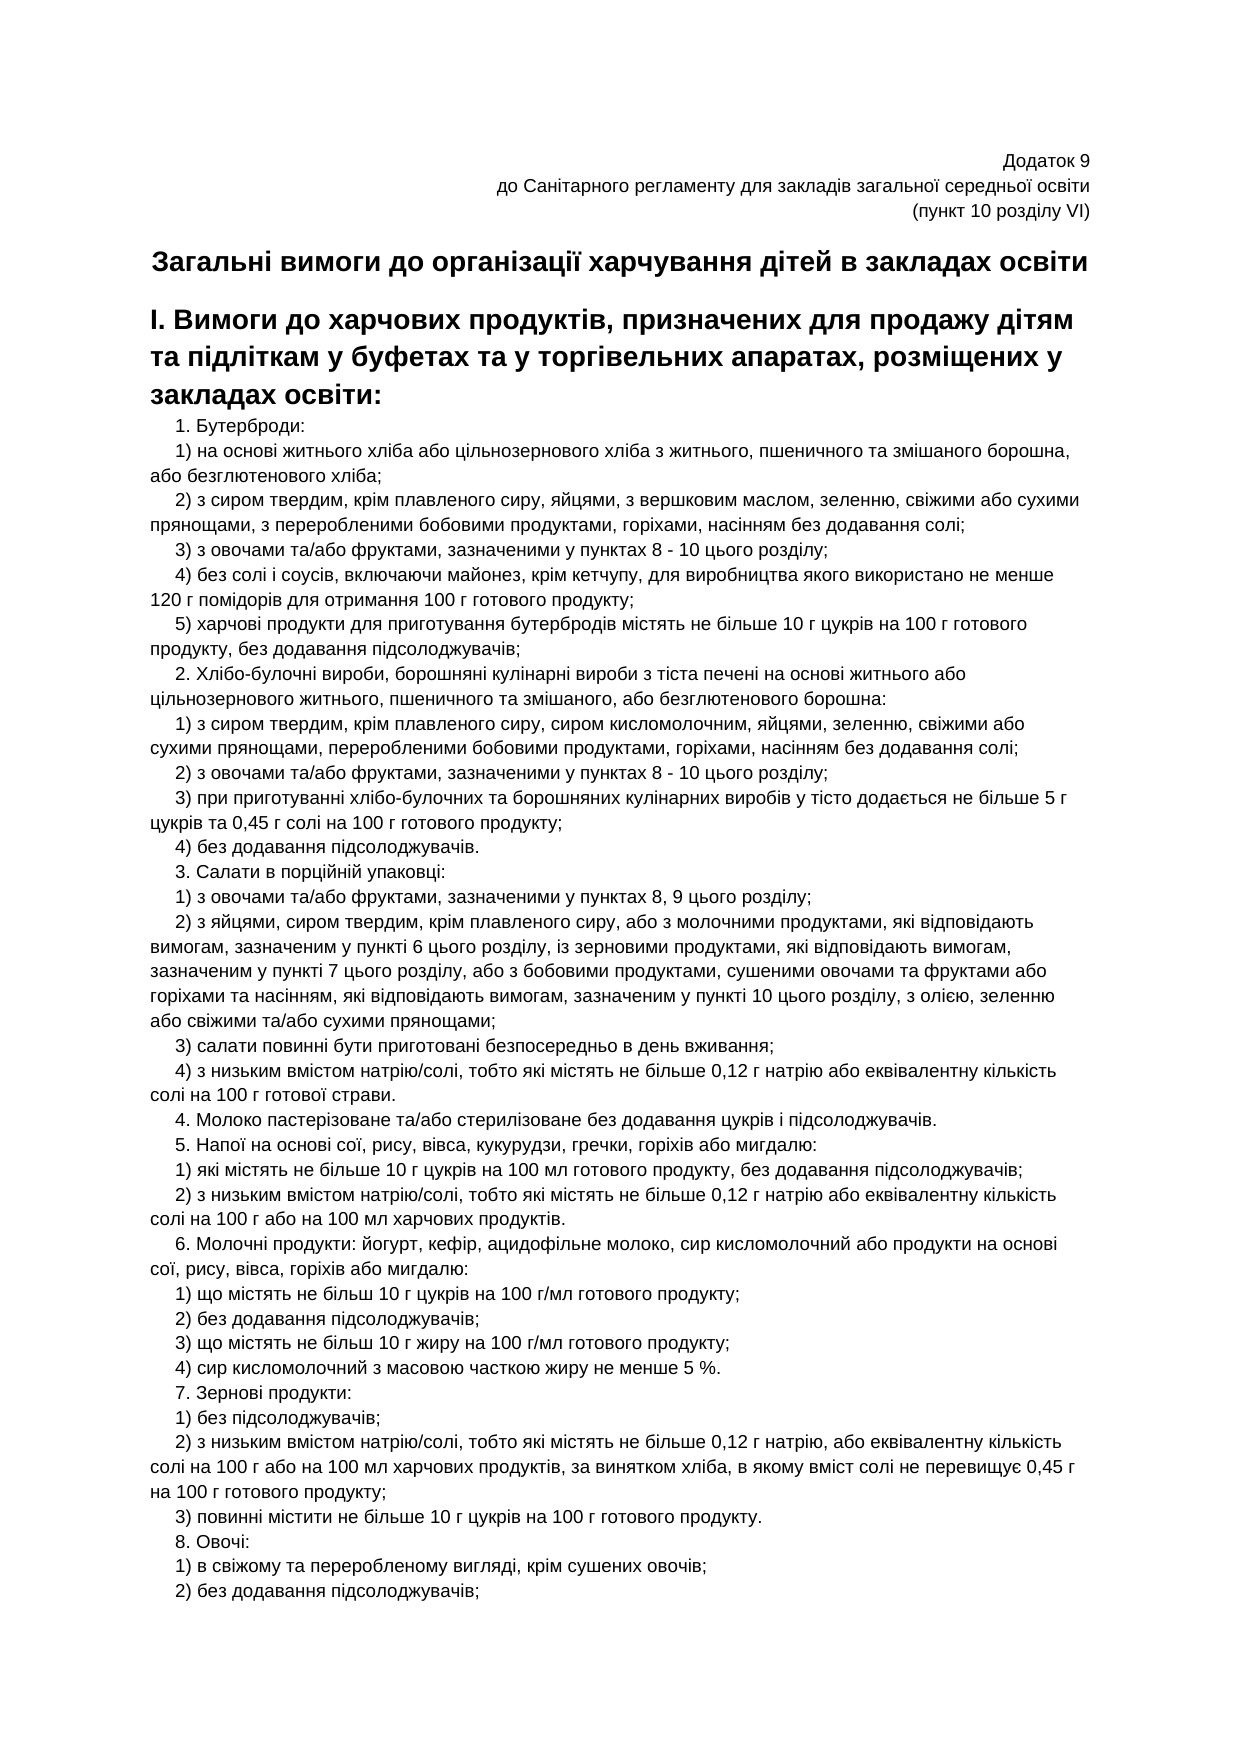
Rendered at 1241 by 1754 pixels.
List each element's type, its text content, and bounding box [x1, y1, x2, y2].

text 1) в свіжому та переробленому вигляді, крім сушених овочів; [150, 1555, 1090, 1577]
text 1. Бутерброди: [150, 415, 1090, 436]
text 2) з низьким вмістом натрію/солі, тобто які містять не більше 0,12 г натрію, або еквівалентну кількість солі на 100 г або на 100 мл харчових продуктів, за винятком хліба, в якому вміст солі не перевищує 0,45 г на 100 г готового продукту; [150, 1431, 1090, 1502]
text 3) з овочами та/або фруктами, зазначеними у пунктах 8 - 10 цього розділу; [150, 539, 1090, 560]
text 2) без додавання підсолоджувачів; [150, 1580, 1090, 1602]
text 4) без додавання підсолоджувачів. [150, 836, 1090, 858]
text 2) без додавання підсолоджувачів; [150, 1307, 1090, 1329]
subtitle I. Вимоги до харчових продуктів, призначених для продажу дітям та підліткам у буфетах та у торгівельних апаратах, розміщених у закладах освіти: [150, 303, 1090, 410]
text 5. Напої на основі сої, рису, вівса, кукурудзи, гречки, горіхів або мигдалю: [150, 1134, 1090, 1155]
text Додаток 9 до Санітарного регламенту для закладів загальної середньої освіти (пункт 10 розділу VI) [150, 150, 1090, 221]
text 2) з овочами та/або фруктами, зазначеними у пунктах 8 - 10 цього розділу; [150, 762, 1090, 783]
text 4) з низьким вмістом натрію/солі, тобто які містять не більше 0,12 г натрію або еквівалентну кількість солі на 100 г готової страви. [150, 1059, 1090, 1106]
text 1) що містять не більш 10 г цукрів на 100 г/мл готового продукту; [150, 1282, 1090, 1304]
text 3) що містять не більш 10 г жиру на 100 г/мл готового продукту; [150, 1332, 1090, 1354]
text 5) харчові продукти для приготування бутербродів містять не більше 10 г цукрів на 100 г готового продукту, без додавання підсолоджувачів; [150, 613, 1090, 659]
text 1) які містять не більше 10 г цукрів на 100 мл готового продукту, без додавання підсолоджувачів; [150, 1158, 1090, 1180]
text 3) повинні містити не більше 10 г цукрів на 100 г готового продукту. [150, 1506, 1090, 1527]
text 3) салати повинні бути приготовані безпосередньо в день вживання; [150, 1034, 1090, 1056]
text 4) без солі і соусів, включаючи майонез, крім кетчупу, для виробництва якого використано не менше 120 г помідорів для отримання 100 г готового продукту; [150, 563, 1090, 610]
subtitle Загальні вимоги до організації харчування дітей в закладах освіти [150, 245, 1090, 278]
text 2) з яйцями, сиром твердим, крім плавленого сиру, або з молочними продуктами, які відповідають вимогам, зазначеним у пункті 6 цього розділу, із зерновими продуктами, які відповідають вимогам, зазначеним у пункті 7 цього розділу, або з бобовими продуктами, сушеними овочами та фруктами або горіхами та насінням, які відповідають вимогам, зазначеним у пункті 10 цього розділу, з олією, зеленню або свіжими та/або сухими прянощами; [150, 911, 1090, 1031]
text 3) при приготуванні хлібо-булочних та борошняних кулінарних виробів у тісто додається не більше 5 г цукрів та 0,45 г солі на 100 г готового продукту; [150, 787, 1090, 833]
text 6. Молочні продукти: йогурт, кефір, ацидофільне молоко, сир кисломолочний або продукти на основі сої, рису, вівса, горіхів або мигдалю: [150, 1233, 1090, 1279]
text 8. Овочі: [150, 1530, 1090, 1552]
text 1) на основі житнього хліба або цільнозернового хліба з житнього, пшеничного та змішаного борошна, або безглютенового хліба; [150, 439, 1090, 486]
text 1) без підсолоджувачів; [150, 1406, 1090, 1428]
text 4) сир кисломолочний з масовою часткою жиру не менше 5 %. [150, 1357, 1090, 1378]
text 2) з сиром твердим, крім плавленого сиру, яйцями, з вершковим маслом, зеленню, свіжими або сухими прянощами, з переробленими бобовими продуктами, горіхами, насінням без додавання солі; [150, 489, 1090, 536]
text 1) з сиром твердим, крім плавленого сиру, сиром кисломолочним, яйцями, зеленню, свіжими або сухими прянощами, переробленими бобовими продуктами, горіхами, насінням без додавання солі; [150, 712, 1090, 759]
text 4. Молоко пастерізоване та/або стерилізоване без додавання цукрів і підсолоджувачів. [150, 1109, 1090, 1131]
text 7. Зернові продукти: [150, 1382, 1090, 1403]
text 1) з овочами та/або фруктами, зазначеними у пунктах 8, 9 цього розділу; [150, 886, 1090, 907]
text 3. Салати в порційній упаковці: [150, 861, 1090, 883]
text 2) з низьким вмістом натрію/солі, тобто які містять не більше 0,12 г натрію або еквівалентну кількість солі на 100 г або на 100 мл харчових продуктів. [150, 1183, 1090, 1230]
text 2. Хлібо-булочні вироби, борошняні кулінарні вироби з тіста печені на основі житнього або цільнозернового житнього, пшеничного та змішаного, або безглютенового борошна: [150, 663, 1090, 709]
